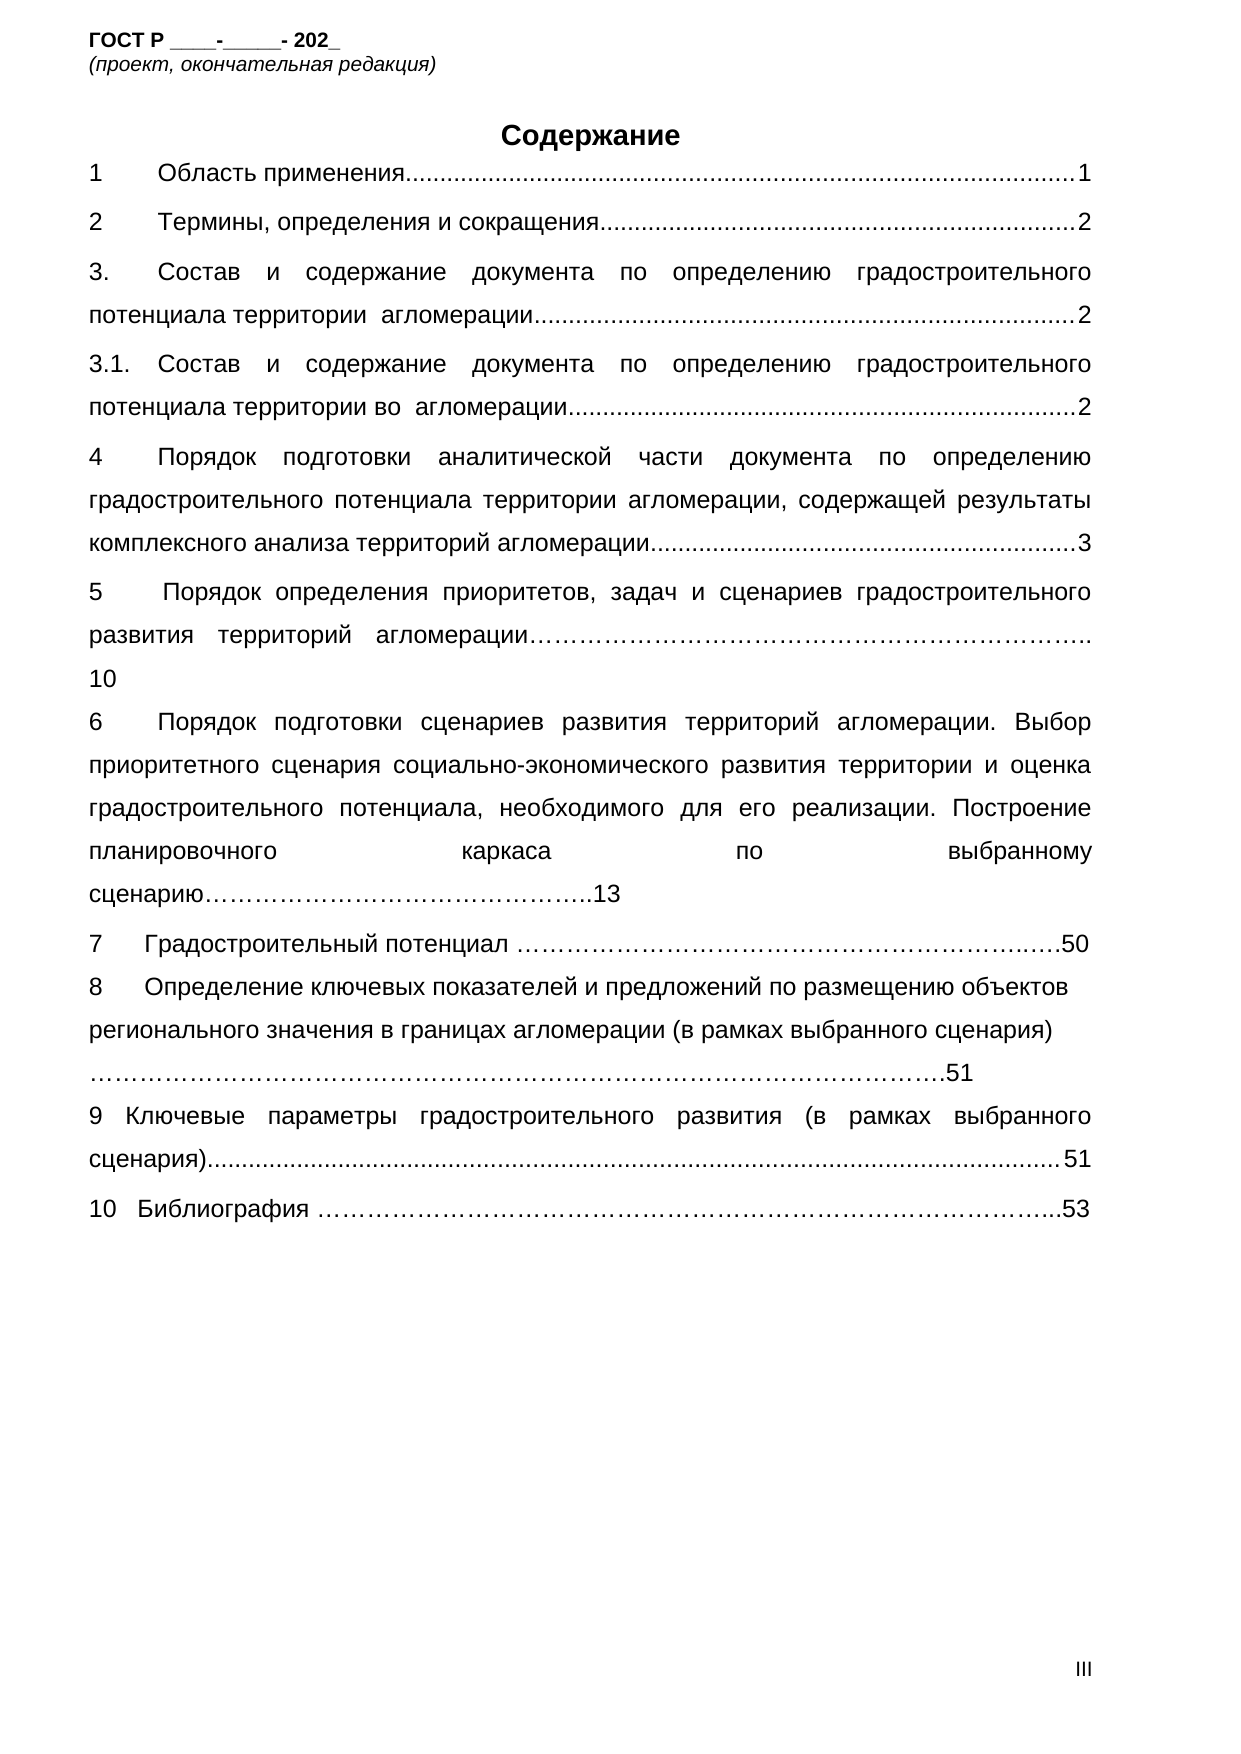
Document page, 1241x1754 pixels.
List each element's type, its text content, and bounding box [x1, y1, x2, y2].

text Содержание [89, 118, 1092, 152]
